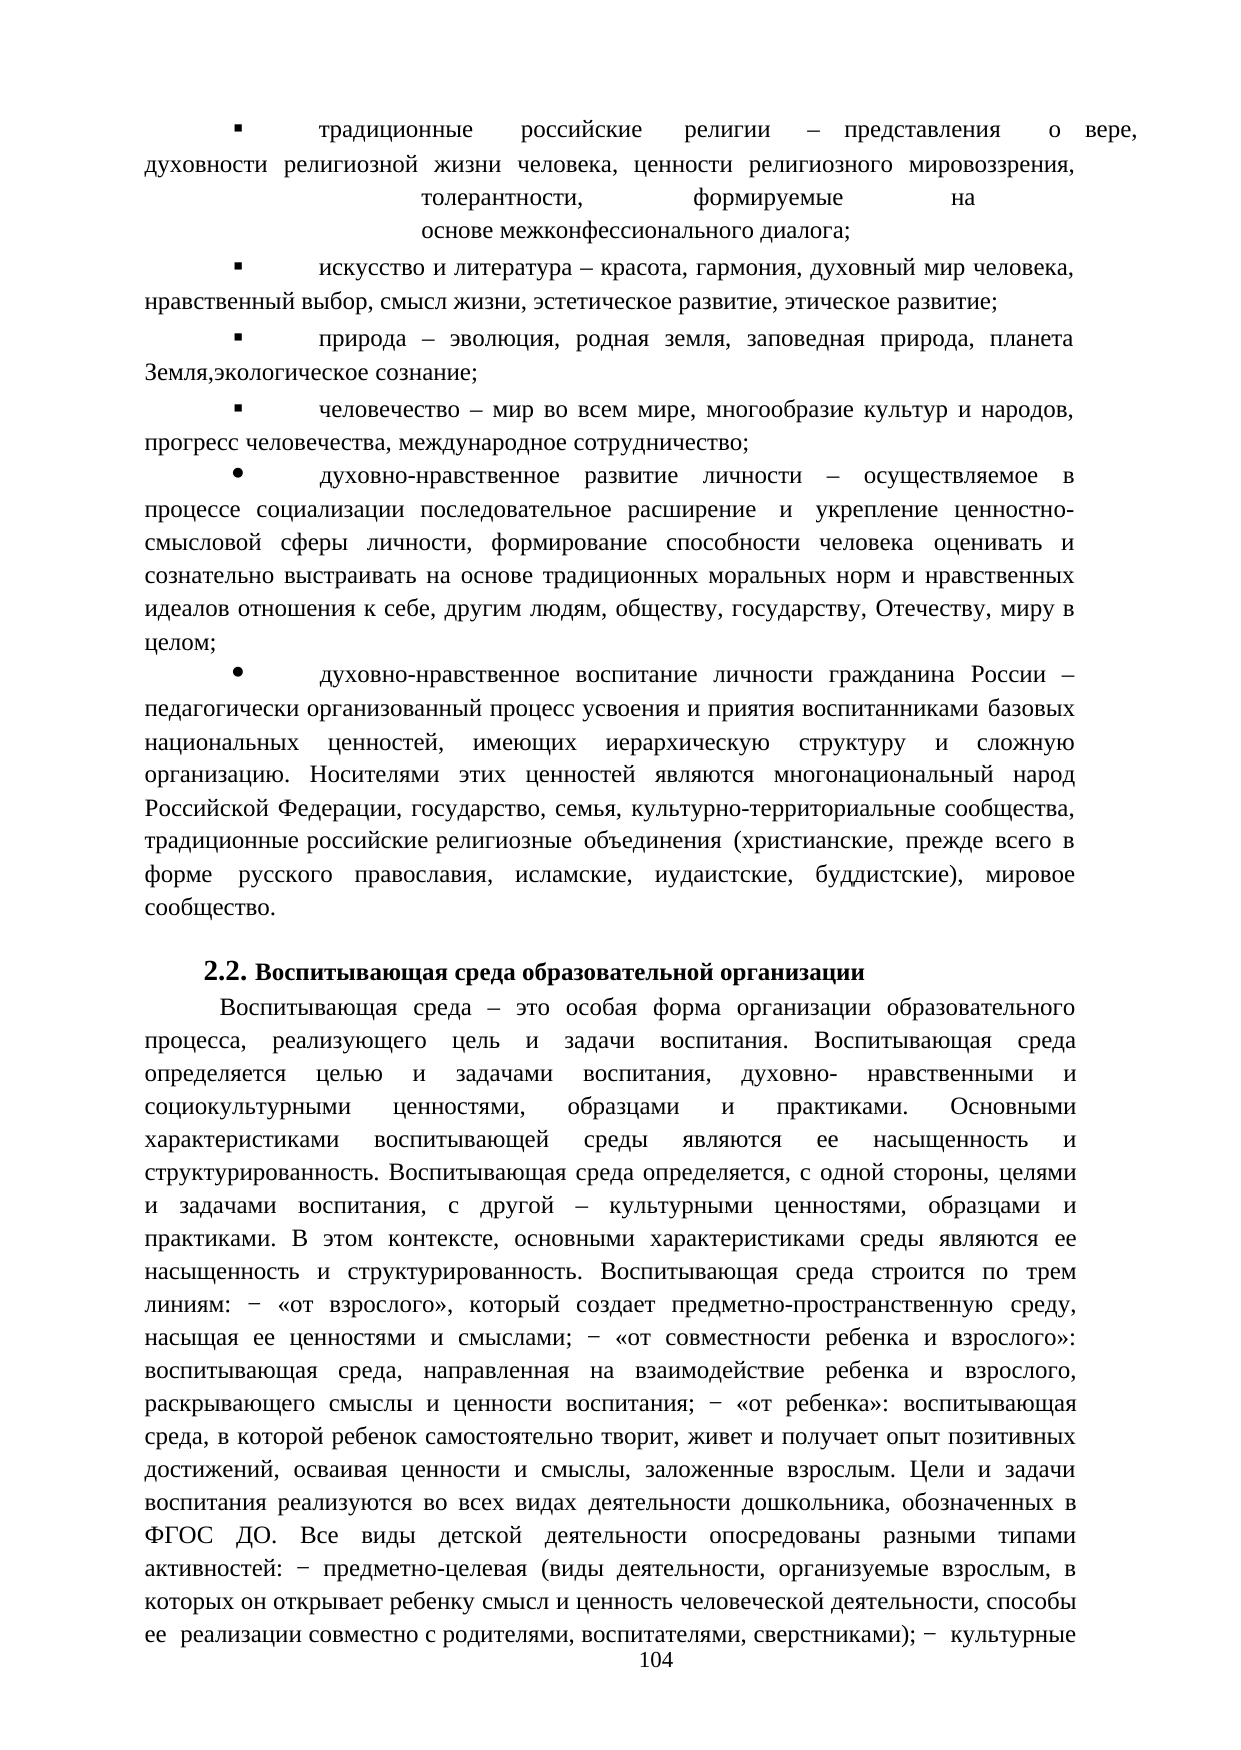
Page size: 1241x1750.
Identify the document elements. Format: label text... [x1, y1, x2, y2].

list традиционные российские религии – представления о вере, [233, 110, 1152, 144]
list духовно-нравственное воспитание личности гражданина России – педагогически организованный процесс усвоения и приятия воспитанниками базовых национальных ценностей, имеющих иерархическую структуру и сложную организацию. Носителями этих ценностей являются многонациональный народ Российской Федерации, государство, семья, культурно-территориальные сообщества, традиционные российские религиозные объединения (христианские, прежде всего в форме русского православия, исламские, иудаистские, буддистские), мировое сообщество. [144, 659, 1075, 920]
list духовно-нравственное развитие личности – осуществляемое в процессе социализации последовательное расширение и укрепление ценностно- смысловой сферы личности, формирование способности человека оценивать и сознательно выстраивать на основе традиционных моральных норм и нравственных идеалов отношения к себе, другим людям, обществу, государству, Отечеству, миру в целом; [144, 461, 1074, 655]
list человечество – мир во всем мире, многообразие культур и народов, прогресс человечества, международное сотрудничество; [144, 390, 1074, 456]
list природа – эволюция, родная земля, заповедная природа, планета Земля,экологическое сознание; [144, 319, 1074, 385]
subtitle Воспитывающая среда образовательной организации [203, 953, 1152, 987]
text духовности религиозной жизни человека, ценности религиозного мировоззрения, толерантности, формируемые на основе межконфессионального диалога; [144, 149, 1075, 244]
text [144, 992, 1076, 1648]
list искусство и литература – красота, гармония, духовный мир человека, нравственный выбор, смысл жизни, эстетическое развитие, этическое развитие; [144, 248, 1074, 314]
